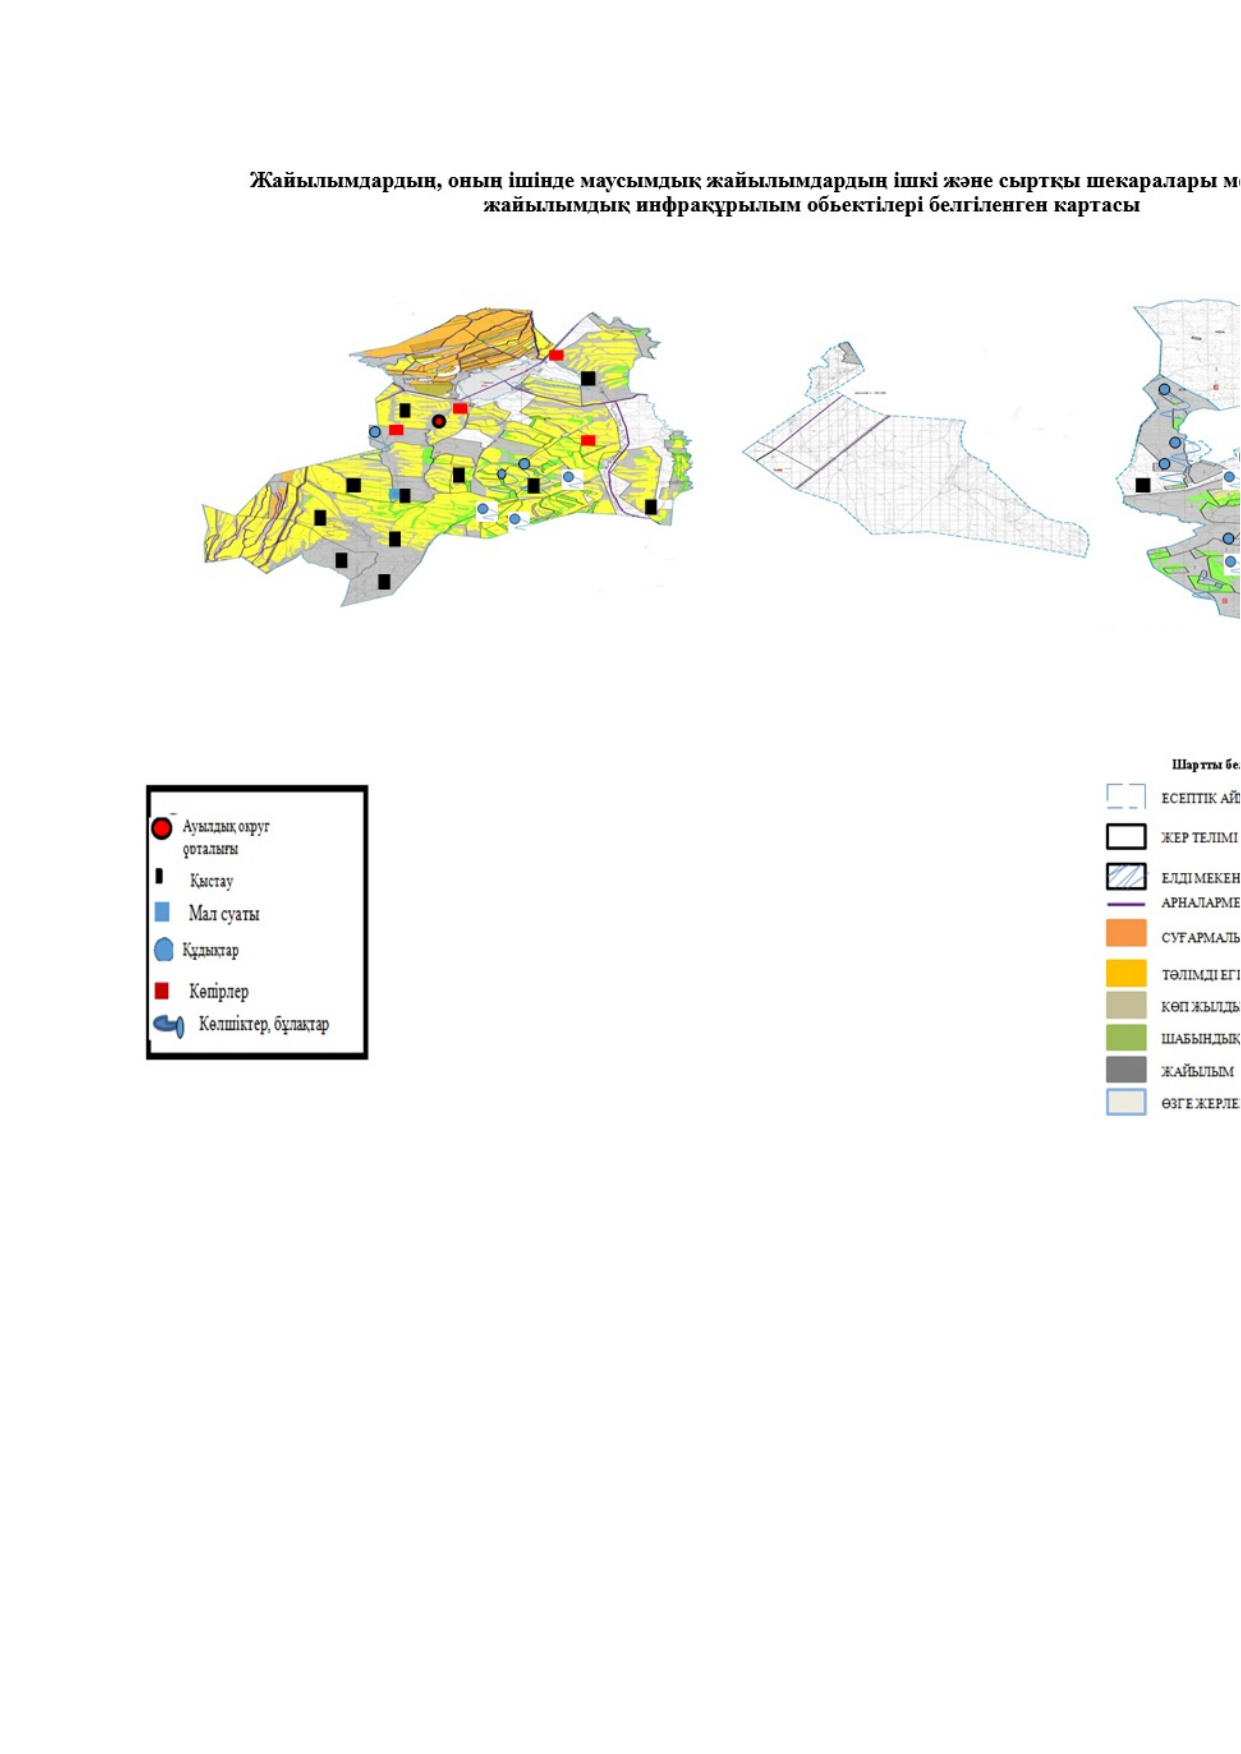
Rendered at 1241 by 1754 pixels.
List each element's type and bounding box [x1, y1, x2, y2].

picture [112, 150, 1241, 1121]
